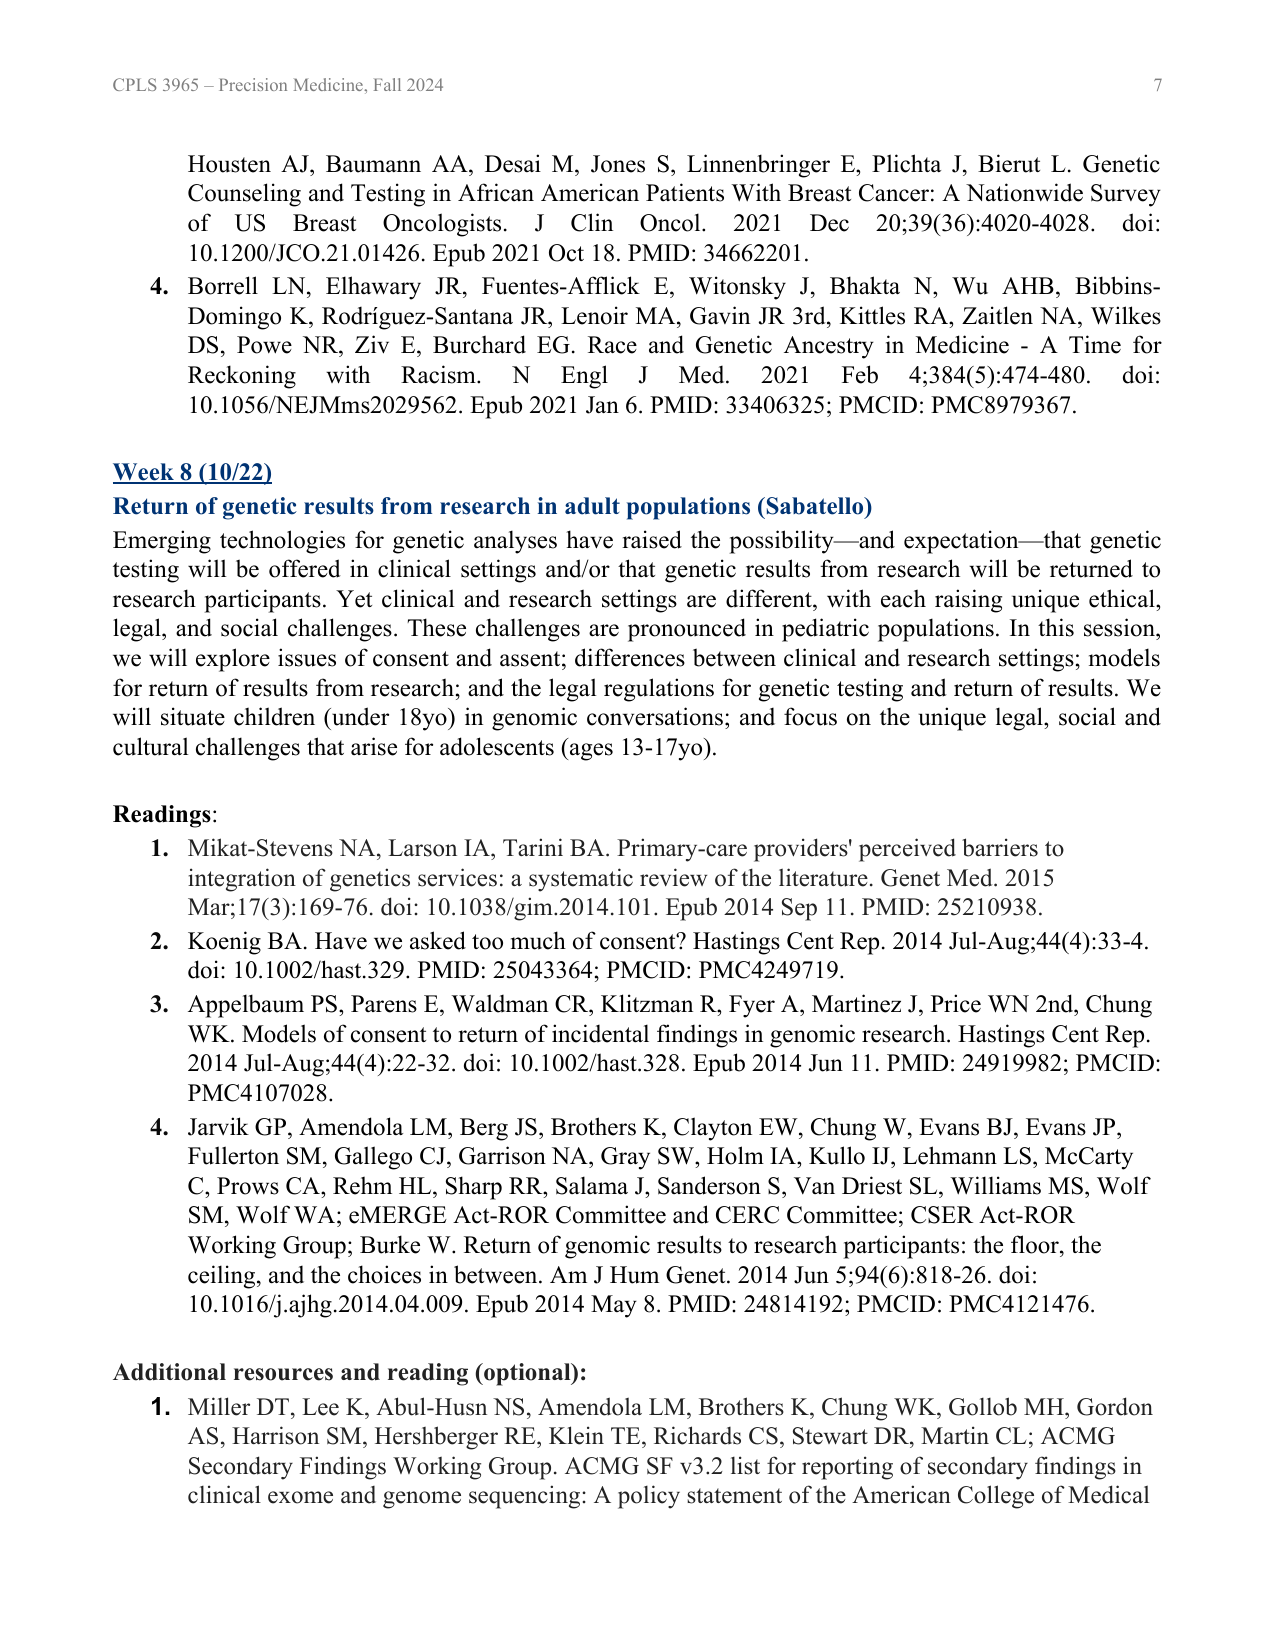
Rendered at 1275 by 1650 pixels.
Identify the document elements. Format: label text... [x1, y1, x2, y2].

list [150, 150, 1162, 266]
text Return of genetic results from research in adult populations (Sabatello) [112, 492, 1162, 520]
list Appelbaum PS, Parens E, Waldman CR, Klitzman R, Fyer A, Martinez J, Price WN 2nd, Chung WK. Models of consent to return of incidental findings in genomic research. Hastings Cent Rep. 2014 Jul-Aug;44(4):22-32. doi: 10.1002/hast.328. Epub 2014 Jun 11. PMID: 24919982; PMCID: PMC4107028. [150, 990, 1162, 1107]
text Week 8 (10/22) [112, 458, 1162, 486]
list Jarvik GP, Amendola LM, Berg JS, Brothers K, Clayton EW, Chung W, Evans BJ, Evans JP, Fullerton SM, Gallego CJ, Garrison NA, Gray SW, Holm IA, Kullo IJ, Lehmann LS, McCarty C, Prows CA, Rehm HL, Sharp RR, Salama J, Sanderson S, Van Driest SL, Williams MS, Wolf SM, Wolf WA; eMERGE Act-ROR Committee and CERC Committee; CSER Act-ROR Working Group; Burke W. Return of genomic results to research participants: the floor, the ceiling, and the choices in between. Am J Hum Genet. 2014 Jun 5;94(6):818-26. doi: 10.1016/j.ajhg.2014.04.009. Epub 2014 May 8. PMID: 24814192; PMCID: PMC4121476. [150, 1113, 1162, 1318]
text Readings: [112, 800, 1162, 828]
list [150, 1392, 1162, 1509]
list Mikat-Stevens NA, Larson IA, Tarini BA. Primary-care providers' perceived barriers to integration of genetics services: a systematic review of the literature. Genet Med. 2015 Mar;17(3):169-76. doi: 10.1038/gim.2014.101. Epub 2014 Sep 11. PMID: 25210938. [150, 834, 1162, 921]
list Borrell LN, Elhawary JR, Fuentes-Afflick E, Witonsky J, Bhakta N, Wu AHB, Bibbins-Domingo K, Rodríguez-Santana JR, Lenoir MA, Gavin JR 3rd, Kittles RA, Zaitlen NA, Wilkes DS, Powe NR, Ziv E, Burchard EG. Race and Genetic Ancestry in Medicine - A Time for Reckoning with Racism. N Engl J Med. 2021 Feb 4;384(5):474-480. doi: 10.1056/NEJMms2029562. Epub 2021 Jan 6. PMID: 33406325; PMCID: PMC8979367. [150, 272, 1162, 418]
text Additional resources and reading (optional): [112, 1358, 1162, 1386]
text Emerging technologies for genetic analyses have raised the possibility—and expectation—that genetic testing will be offered in clinical settings and/or that genetic results from research will be returned to research participants. Yet clinical and research settings are different, with each raising unique ethical, legal, and social challenges. These challenges are pronounced in pediatric populations. In this session, we will explore issues of consent and assent; differences between clinical and research settings; models for return of results from research; and the legal regulations for genetic testing and return of results. We will situate children (under 18yo) in genomic conversations; and focus on the unique legal, social and cultural challenges that arise for adolescents (ages 13-17yo). [112, 526, 1162, 761]
list Koenig BA. Have we asked too much of consent? Hastings Cent Rep. 2014 Jul-Aug;44(4):33-4. doi: 10.1002/hast.329. PMID: 25043364; PMCID: PMC4249719. [150, 927, 1162, 984]
